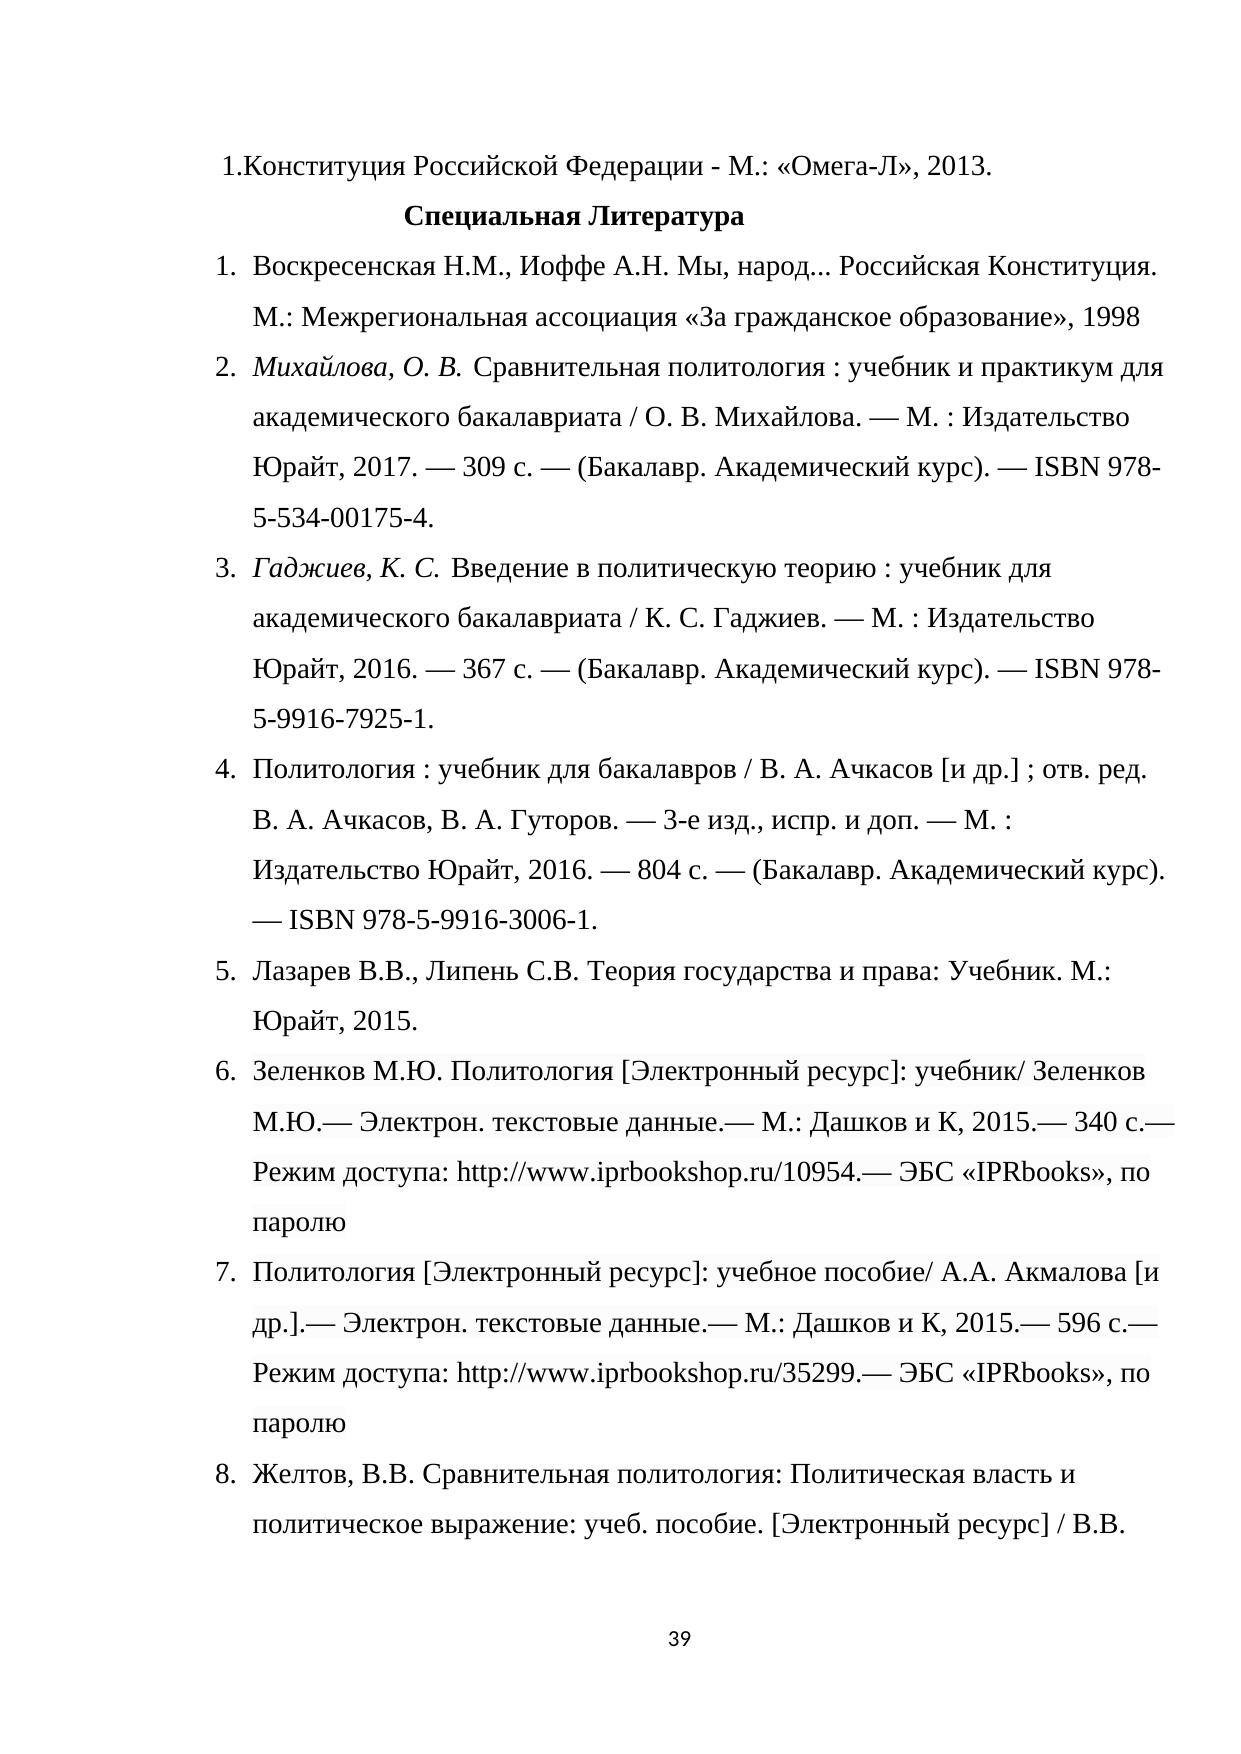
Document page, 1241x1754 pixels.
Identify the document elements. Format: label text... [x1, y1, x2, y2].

list Лазарев В.В., Липень С.В. Теория государства и права: Учебник. М.: Юрайт, 2015. [215, 953, 1181, 1037]
text 1.Конституция Российской Федерации - М.: «Омега-Л», 2013. [177, 148, 1181, 181]
list Зеленков М.Ю. Политология [Электронный ресурс]: учебник/ Зеленков М.Ю.— Электрон. текстовые данные.— М.: Дашков и К, 2015.— 340 c.— Режим доступа: http://www.iprbookshop.ru/10954.— ЭБС «IPRbooks», по паролю [215, 1053, 1181, 1238]
list Политология [Электронный ресурс]: учебное пособие/ А.А. Акмалова [и др.].— Электрон. текстовые данные.— М.: Дашков и К, 2015.— 596 c.— Режим доступа: http://www.iprbookshop.ru/35299.— ЭБС «IPRbooks», по паролю [215, 1254, 1181, 1439]
list Политология : учебник для бакалавров / В. А. Ачкасов [и др.] ; отв. ред. В. А. Ачкасов, В. А. Гуторов. — 3-е изд., испр. и доп. — М. : Издательство Юрайт, 2016. — 804 с. — (Бакалавр. Академический курс). — ISBN 978-5-9916-3006-1. [215, 751, 1181, 936]
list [215, 1456, 1181, 1540]
text Специальная Литература [177, 198, 1181, 232]
list Михайлова, О. В. Сравнительная политология : учебник и практикум для академического бакалавриата / О. В. Михайлова. — М. : Издательство Юрайт, 2017. — 309 с. — (Бакалавр. Академический курс). — ISBN 978-5-534-00175-4. [215, 349, 1181, 533]
list Воскресенская Н.М., Иоффе А.Н. Мы, народ... Российская Конституция. М.: Межрегиональная ассоциация «За гражданское образование», 1998 [215, 248, 1181, 332]
list Гаджиев, К. С. Введение в политическую теорию : учебник для академического бакалавриата / К. С. Гаджиев. — М. : Издательство Юрайт, 2016. — 367 с. — (Бакалавр. Академический курс). — ISBN 978-5-9916-7925-1. [215, 550, 1181, 735]
